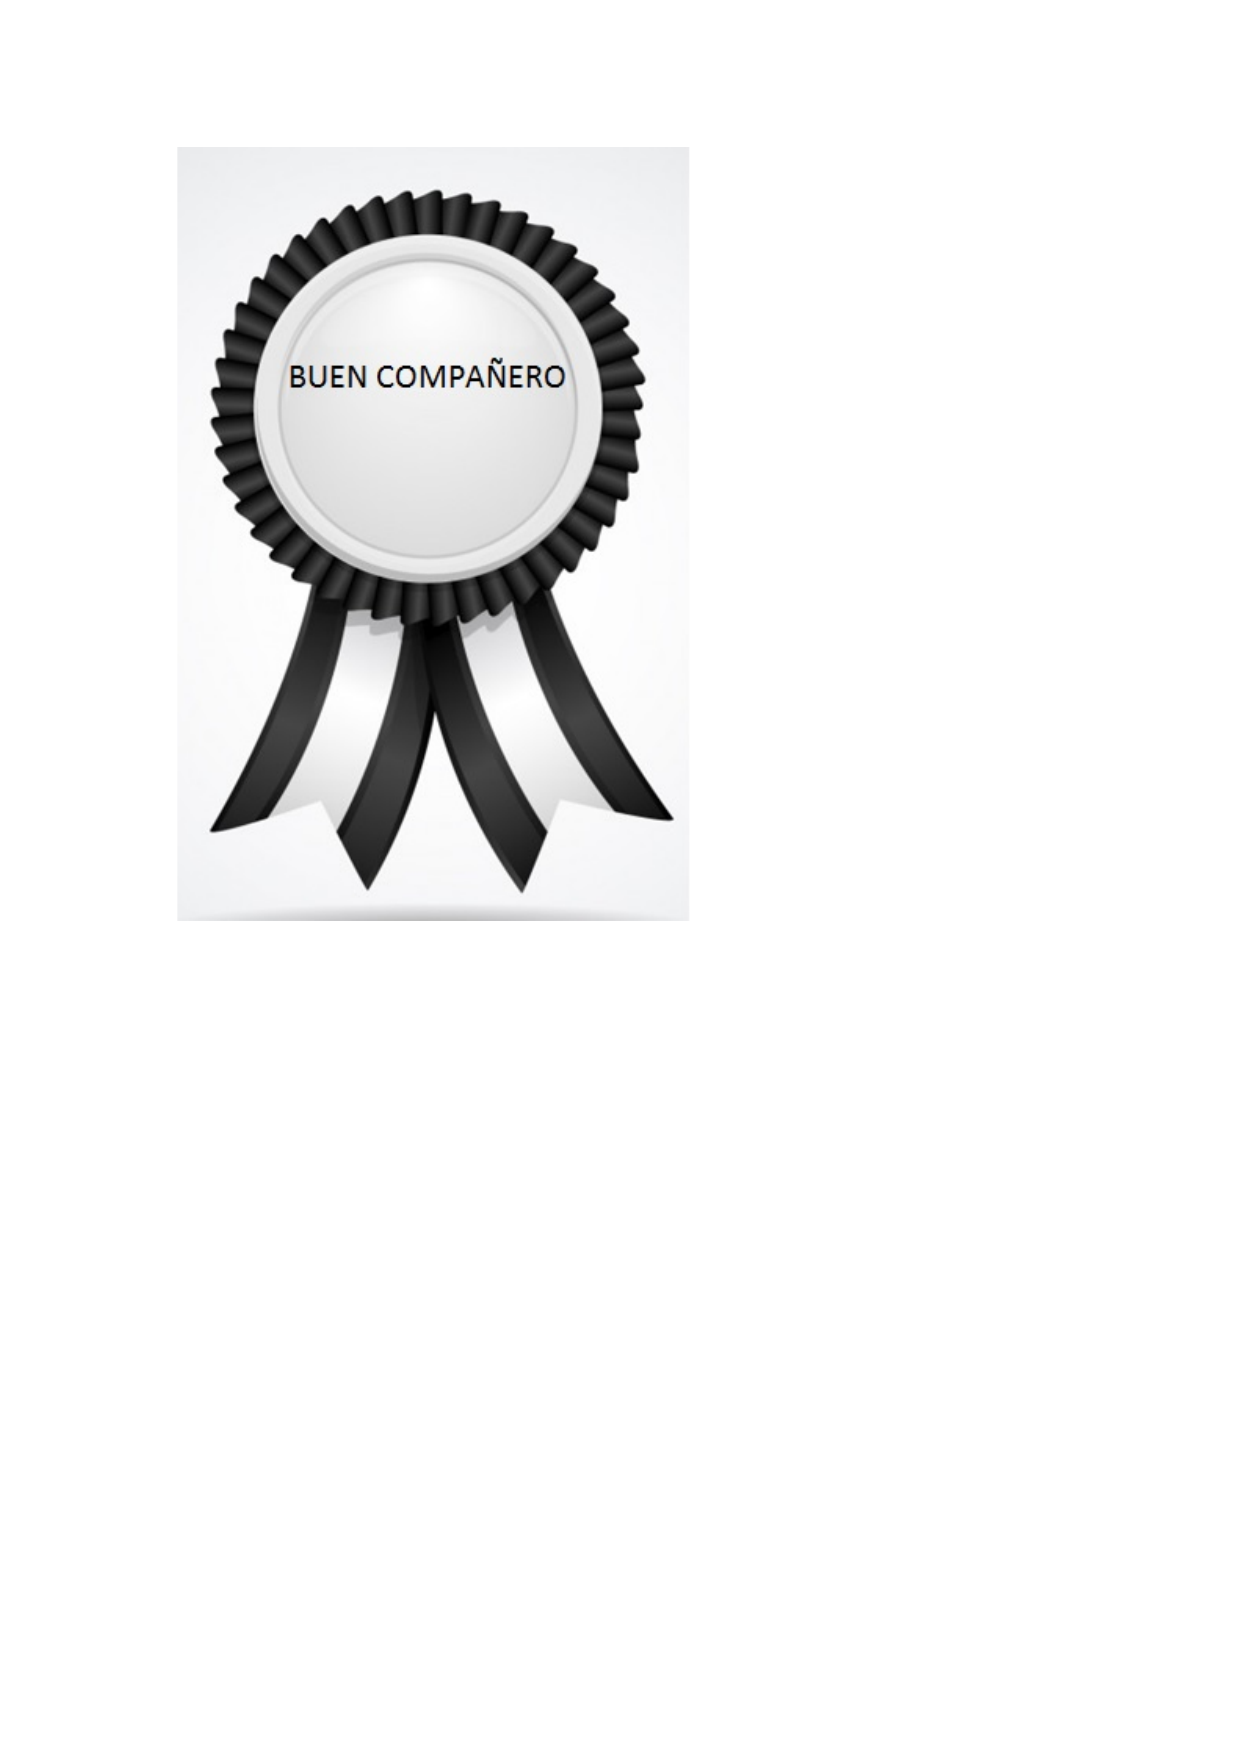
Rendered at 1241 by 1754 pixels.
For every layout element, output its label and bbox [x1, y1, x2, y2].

picture [177, 147, 690, 921]
